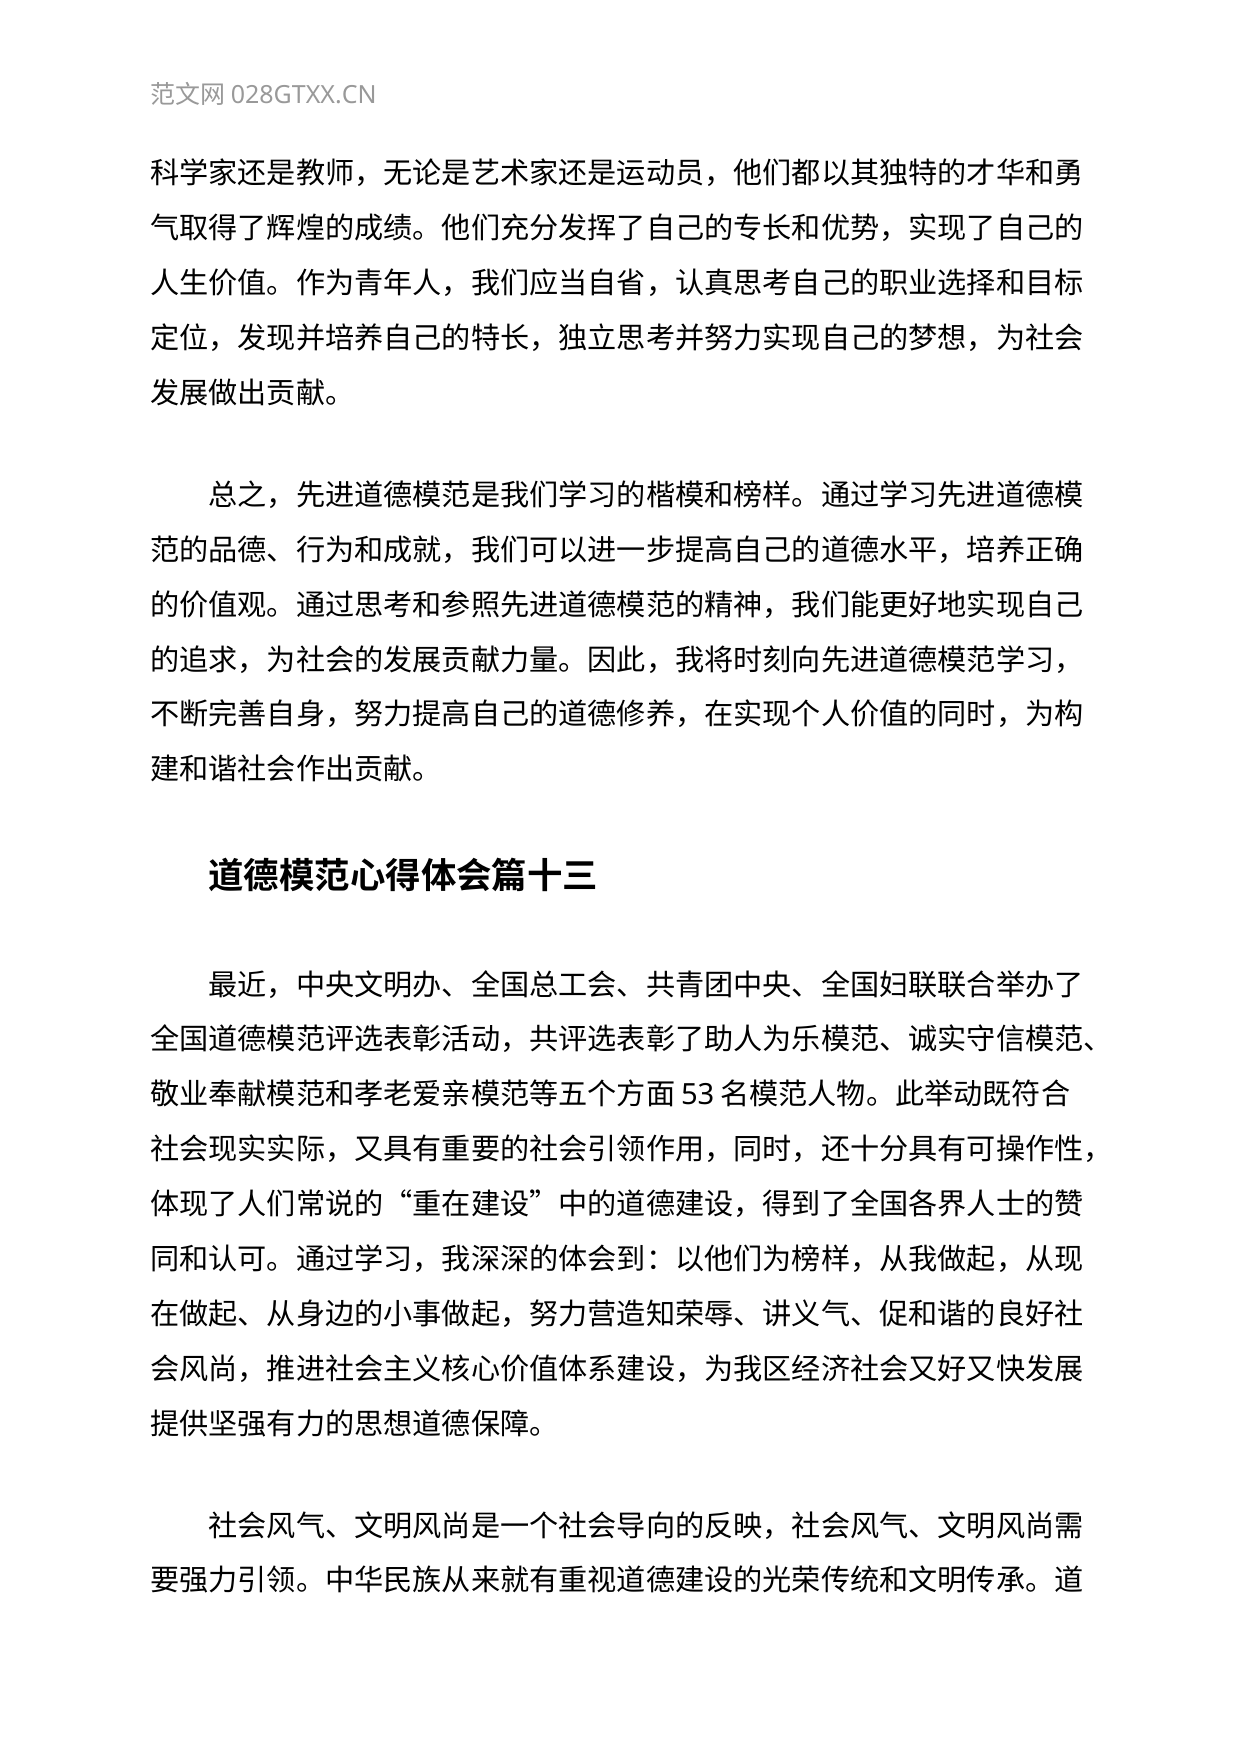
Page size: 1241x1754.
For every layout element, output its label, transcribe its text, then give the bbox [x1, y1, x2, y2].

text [150, 1502, 1090, 1599]
text 最近，中央文明办、全国总工会、共青团中央、全国妇联联合举办了全国道德模范评选表彰活动，共评选表彰了助人为乐模范、诚实守信模范、敬业奉献模范和孝老爱亲模范等五个方面53名模范人物。此举动既符合社会现实实际，又具有重要的社会引领作用，同时，还十分具有可操作性，体现了人们常说的“重在建设”中的道德建设，得到了全国各界人士的赞同和认可。通过学习，我深深的体会到：以他们为榜样，从我做起，从现在做起、从身边的小事做起，努力营造知荣辱、讲义气、促和谐的良好社会风尚，推进社会主义核心价值体系建设，为我区经济社会又好又快发展提供坚强有力的思想道德保障。 [150, 961, 1090, 1443]
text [150, 150, 1090, 412]
text 总之，先进道德模范是我们学习的楷模和榜样。通过学习先进道德模范的品德、行为和成就，我们可以进一步提高自己的道德水平，培养正确的价值观。通过思考和参照先进道德模范的精神，我们能更好地实现自己的追求，为社会的发展贡献力量。因此，我将时刻向先进道德模范学习，不断完善自身，努力提高自己的道德修养，在实现个人价值的同时，为构建和谐社会作出贡献。 [150, 471, 1090, 788]
text 道德模范心得体会篇十三 [150, 848, 1090, 899]
